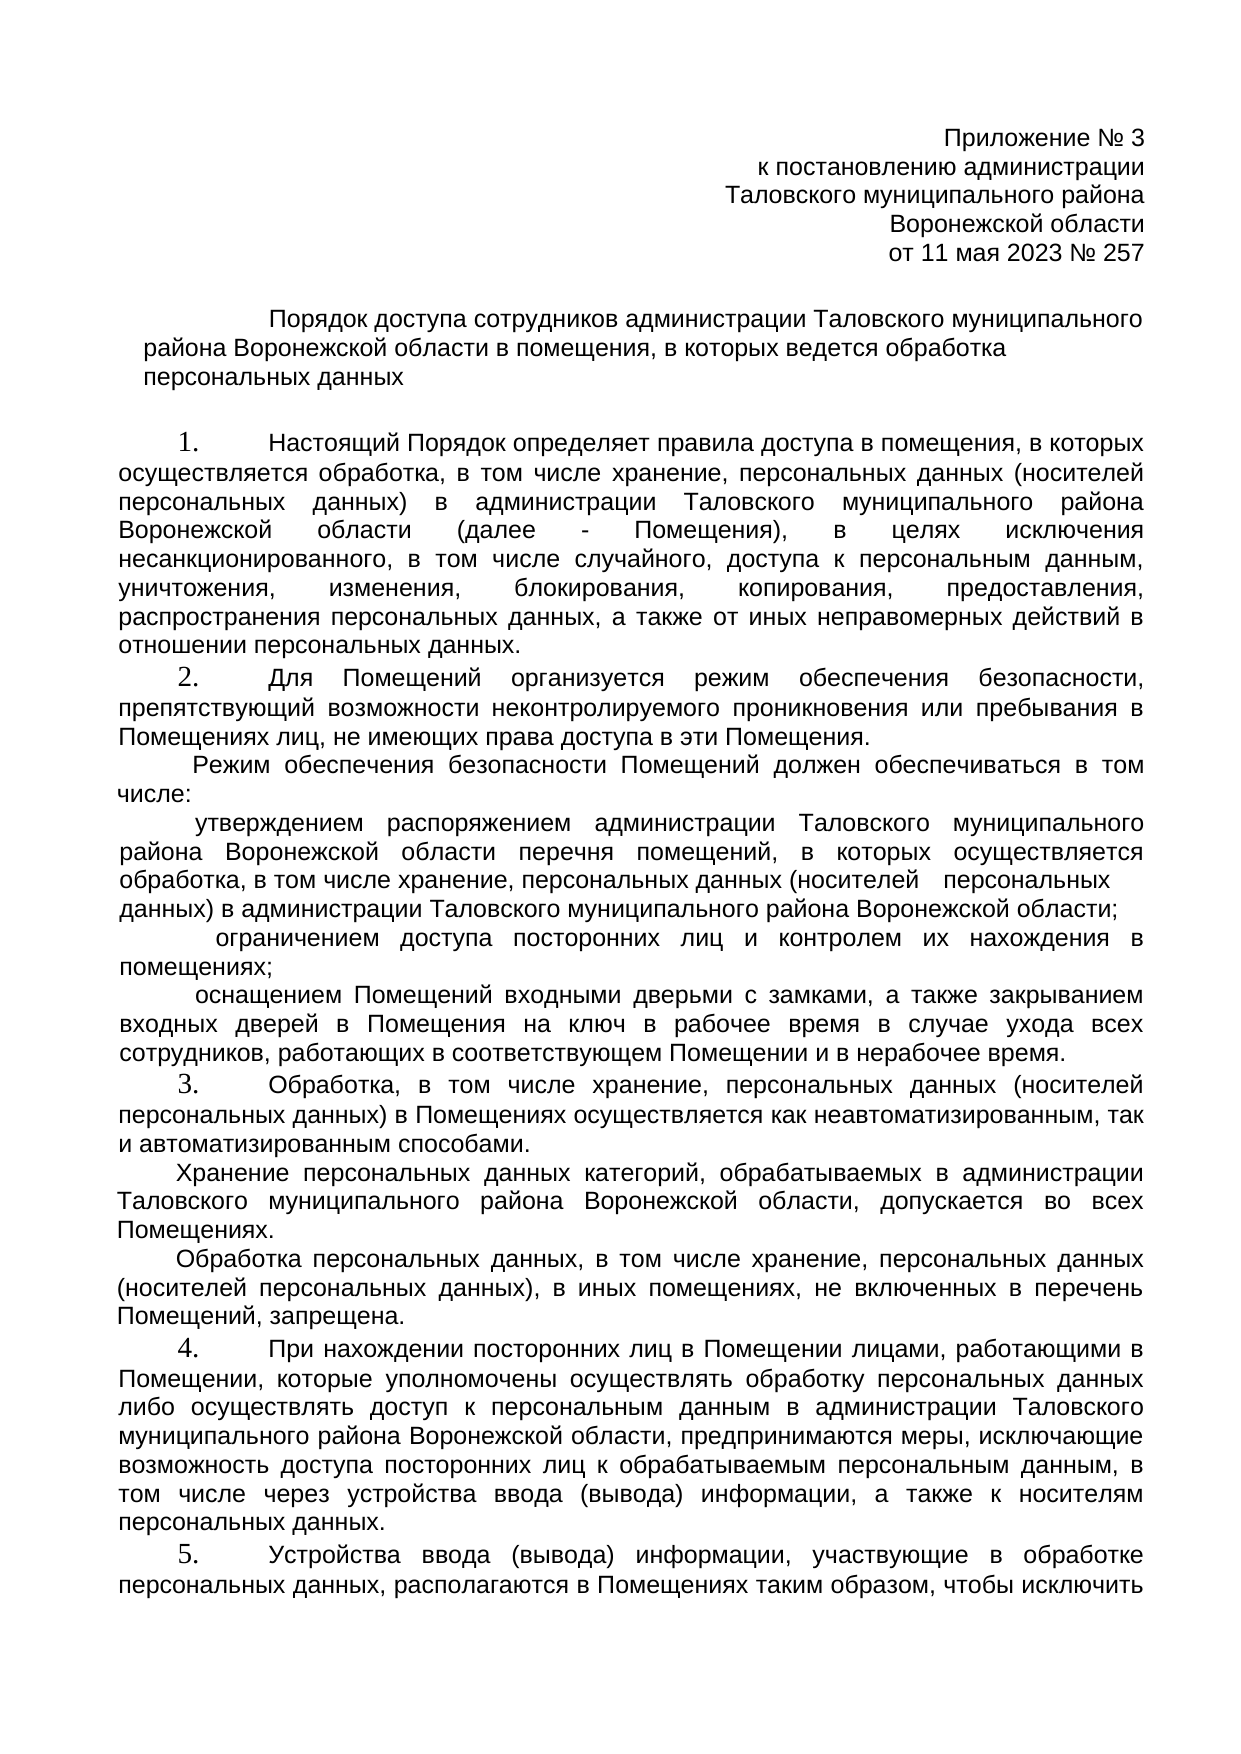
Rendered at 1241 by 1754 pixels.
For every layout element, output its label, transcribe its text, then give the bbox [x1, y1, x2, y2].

text Приложение № 3 [118, 123, 1145, 151]
text Режим обеспечения безопасности Помещений должен обеспечиваться в том числе: [117, 750, 1145, 808]
text утверждением распоряжением администрации Таловского муниципального района Воронежской области перечня помещений, в которых осуществляется обработка, в том числе хранение, персональных данных (носителей персональных данных) в администрации Таловского муниципального района Воронежской области; [119, 808, 1145, 923]
text к постановлению администрации [118, 151, 1145, 180]
text Обработка персональных данных, в том числе хранение, персональных данных (носителей персональных данных), в иных помещениях, не включенных в перечень Помещений, запрещена. [117, 1244, 1145, 1330]
text Хранение персональных данных категорий, обрабатываемых в администрации Таловского муниципального района Воронежской области, допускается во всех Помещениях. [117, 1158, 1145, 1244]
text Порядок доступа сотрудников администрации Таловского муниципального района Воронежской области в помещения, в которых ведется обработка персональных данных [143, 304, 1152, 390]
list Для Помещений организуется режим обеспечения безопасности, препятствующий возможности неконтролируемого проникновения или пребывания в Помещениях лиц, не имеющих права доступа в эти Помещения. [118, 659, 1145, 750]
text оснащением Помещений входными дверьми с замками, а также закрыванием входных дверей в Помещения на ключ в рабочее время в случае ухода всех сотрудников, работающих в соответствующем Помещении и в нерабочее время. [119, 980, 1145, 1067]
text Воронежской области [118, 209, 1145, 238]
text ограничением доступа посторонних лиц и контролем их нахождения в помещениях; [119, 923, 1145, 980]
text Таловского муниципального района [118, 180, 1145, 209]
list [118, 1536, 1145, 1598]
text от 11 мая 2023 № 257 [118, 238, 1145, 266]
list При нахождении посторонних лиц в Помещении лицами, работающими в Помещении, которые уполномочены осуществлять обработку персональных данных либо осуществлять доступ к персональным данным в администрации Таловского муниципального района Воронежской области, предпринимаются меры, исключающие возможность доступа посторонних лиц к обрабатываемым персональным данным, в том числе через устройства ввода (вывода) информации, а также к носителям персональных данных. [118, 1330, 1145, 1536]
list Обработка, в том числе хранение, персональных данных (носителей персональных данных) в Помещениях осуществляется как неавтоматизированным, так и автоматизированным способами. [118, 1067, 1145, 1158]
list Настоящий Порядок определяет правила доступа в помещения, в которых осуществляется обработка, в том числе хранение, персональных данных (носителей персональных данных) в администрации Таловского муниципального района Воронежской области (далее - Помещения), в целях исключения несанкционированного, в том числе случайного, доступа к персональным данным, уничтожения, изменения, блокирования, копирования, предоставления, распространения персональных данных, а также от иных неправомерных действий в отношении персональных данных. [118, 424, 1145, 659]
